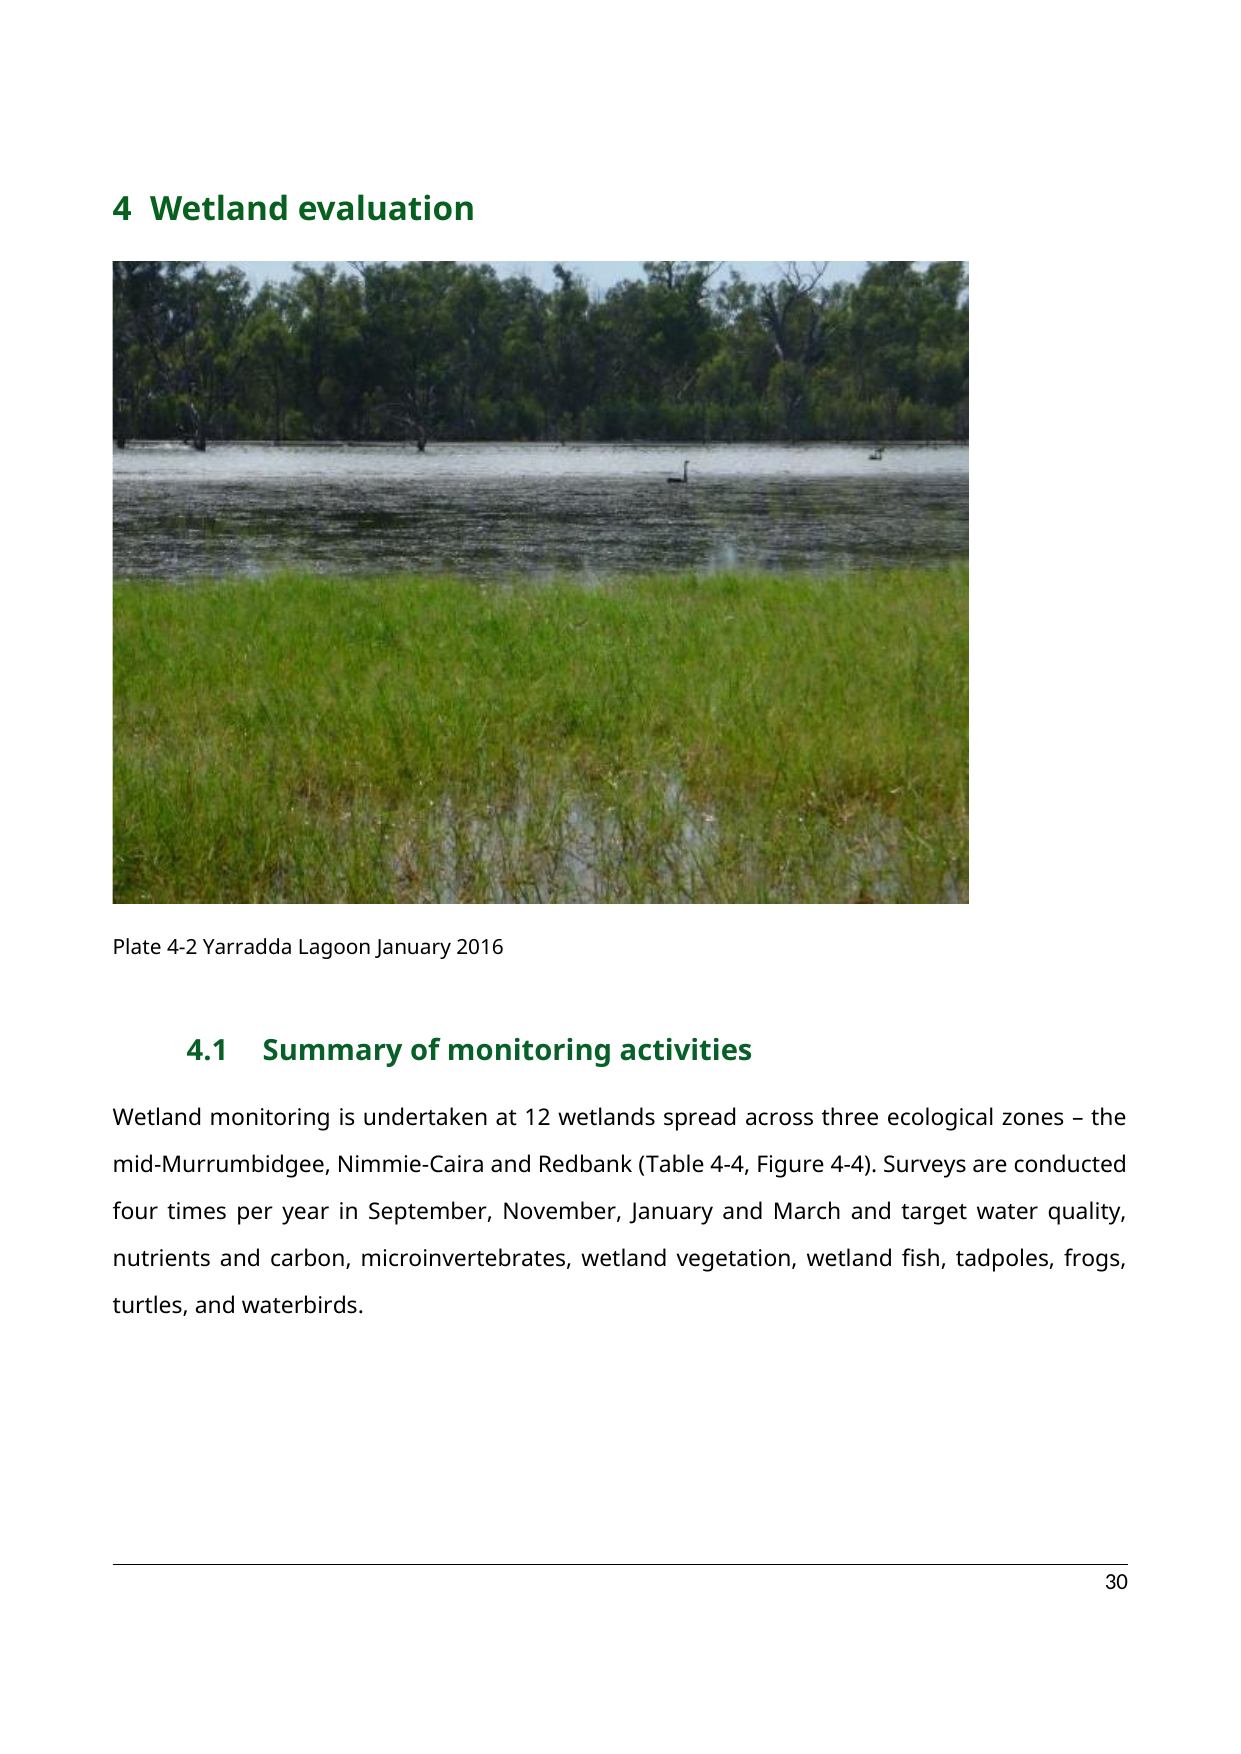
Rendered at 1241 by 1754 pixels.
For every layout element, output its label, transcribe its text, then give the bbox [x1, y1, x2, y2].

subtitle Summary of monitoring activities [186, 1029, 1128, 1069]
picture [112, 261, 969, 904]
subtitle Wetland evaluation [112, 184, 1128, 230]
